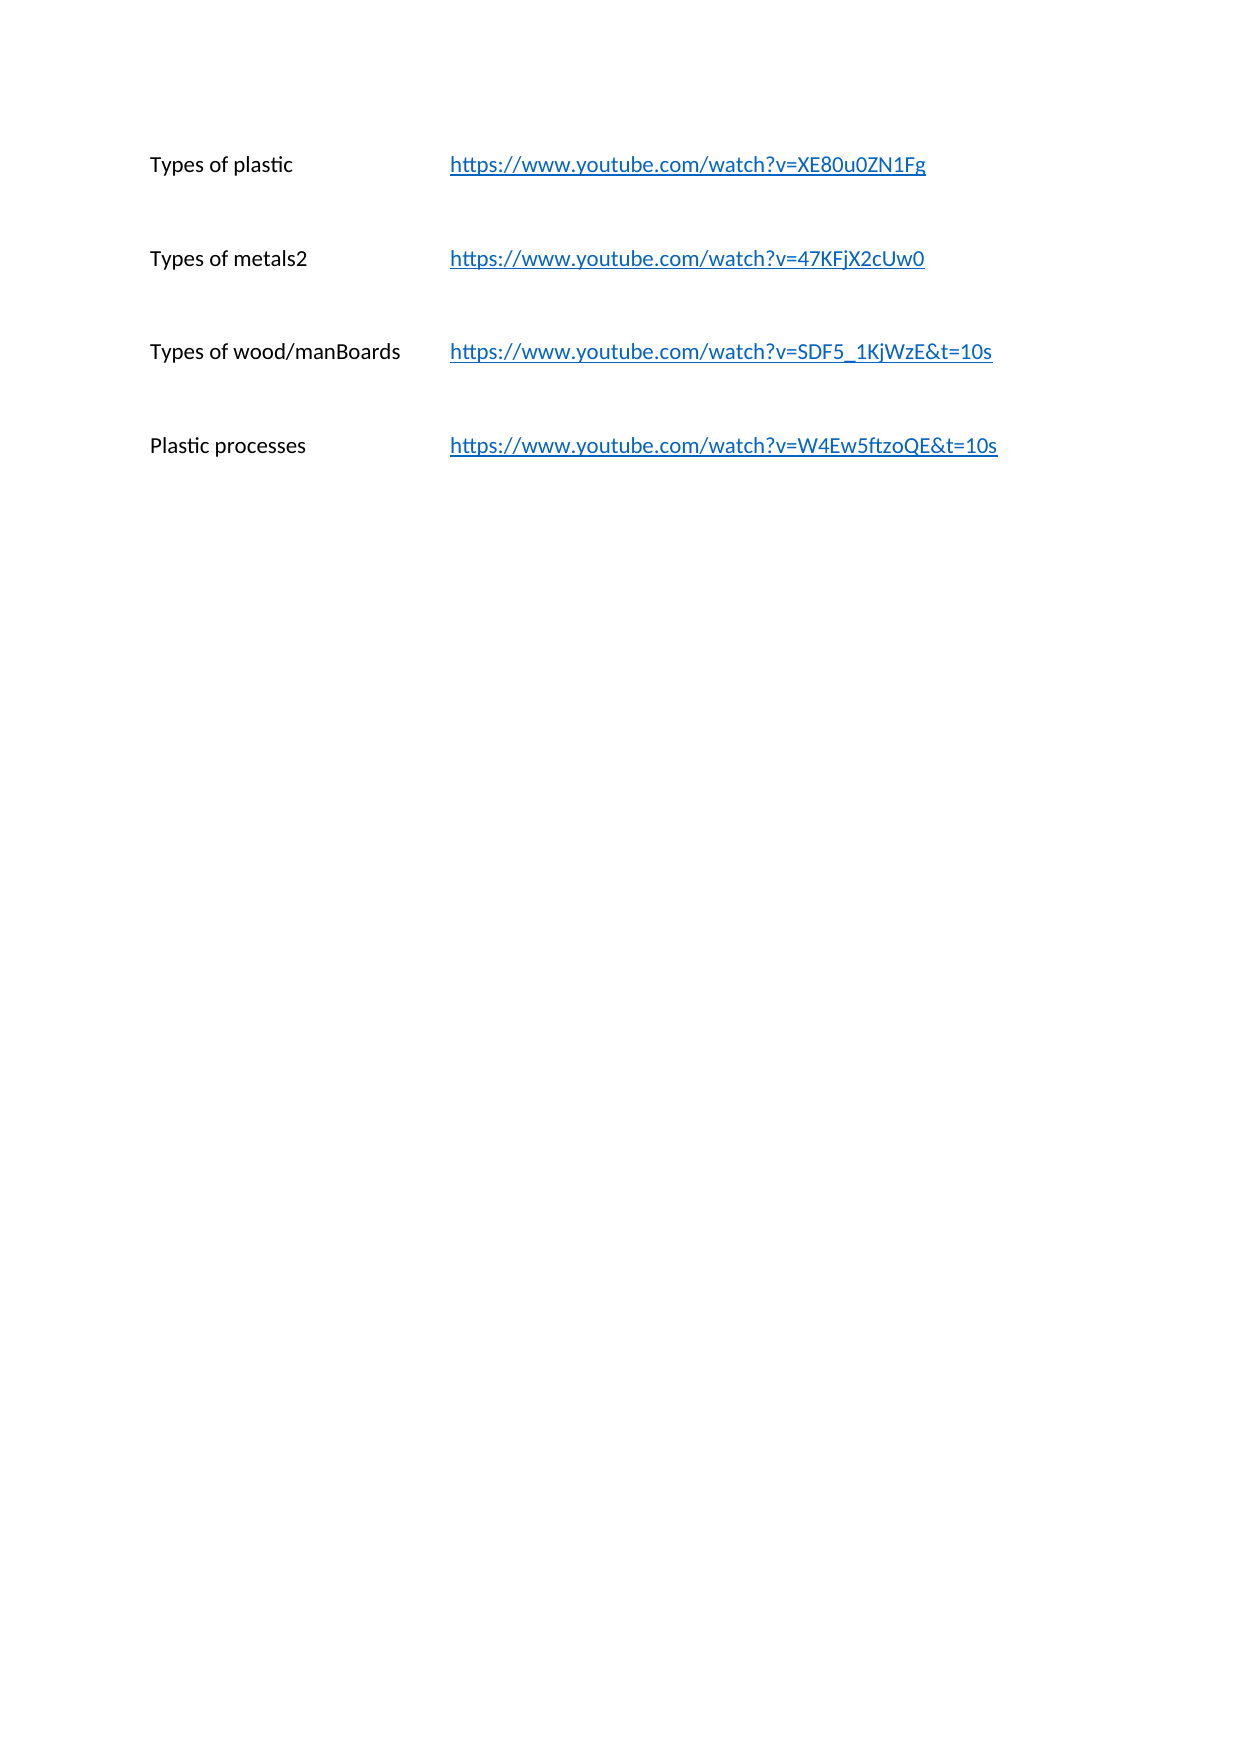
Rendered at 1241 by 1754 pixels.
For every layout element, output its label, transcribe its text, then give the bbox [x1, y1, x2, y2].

text Types of metals2 https://www.youtube.com/watch?v=47KFjX2cUw0 [150, 244, 1090, 272]
text Types of plastic https://www.youtube.com/watch?v=XE80u0ZN1Fg [150, 150, 1090, 178]
text Types of wood/manBoards https://www.youtube.com/watch?v=SDF5_1KjWzE&t=10s [150, 337, 1090, 366]
text Plastic processes https://www.youtube.com/watch?v=W4Ew5ftzoQE&t=10s [150, 431, 1090, 459]
